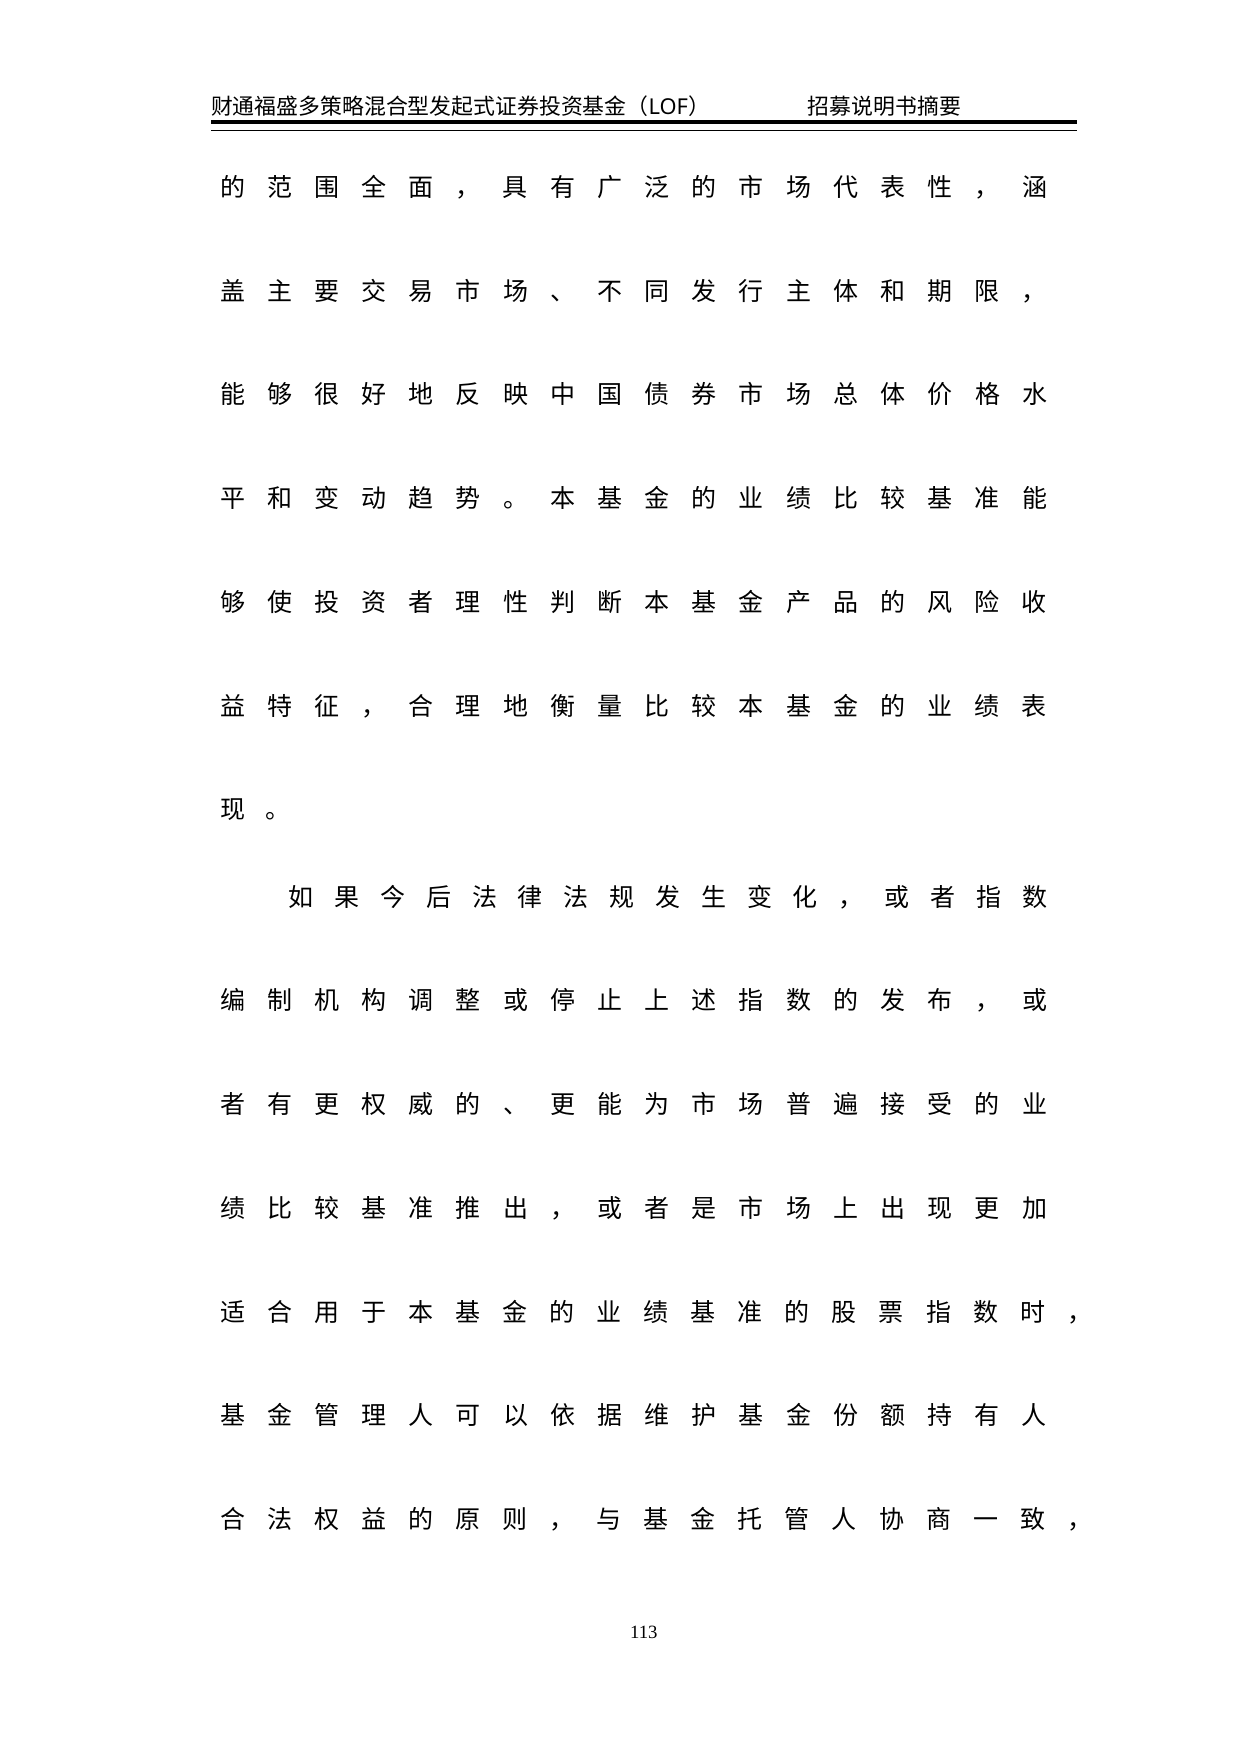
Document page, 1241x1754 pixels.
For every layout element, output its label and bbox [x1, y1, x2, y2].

text [220, 151, 1068, 842]
text [220, 861, 1068, 1552]
